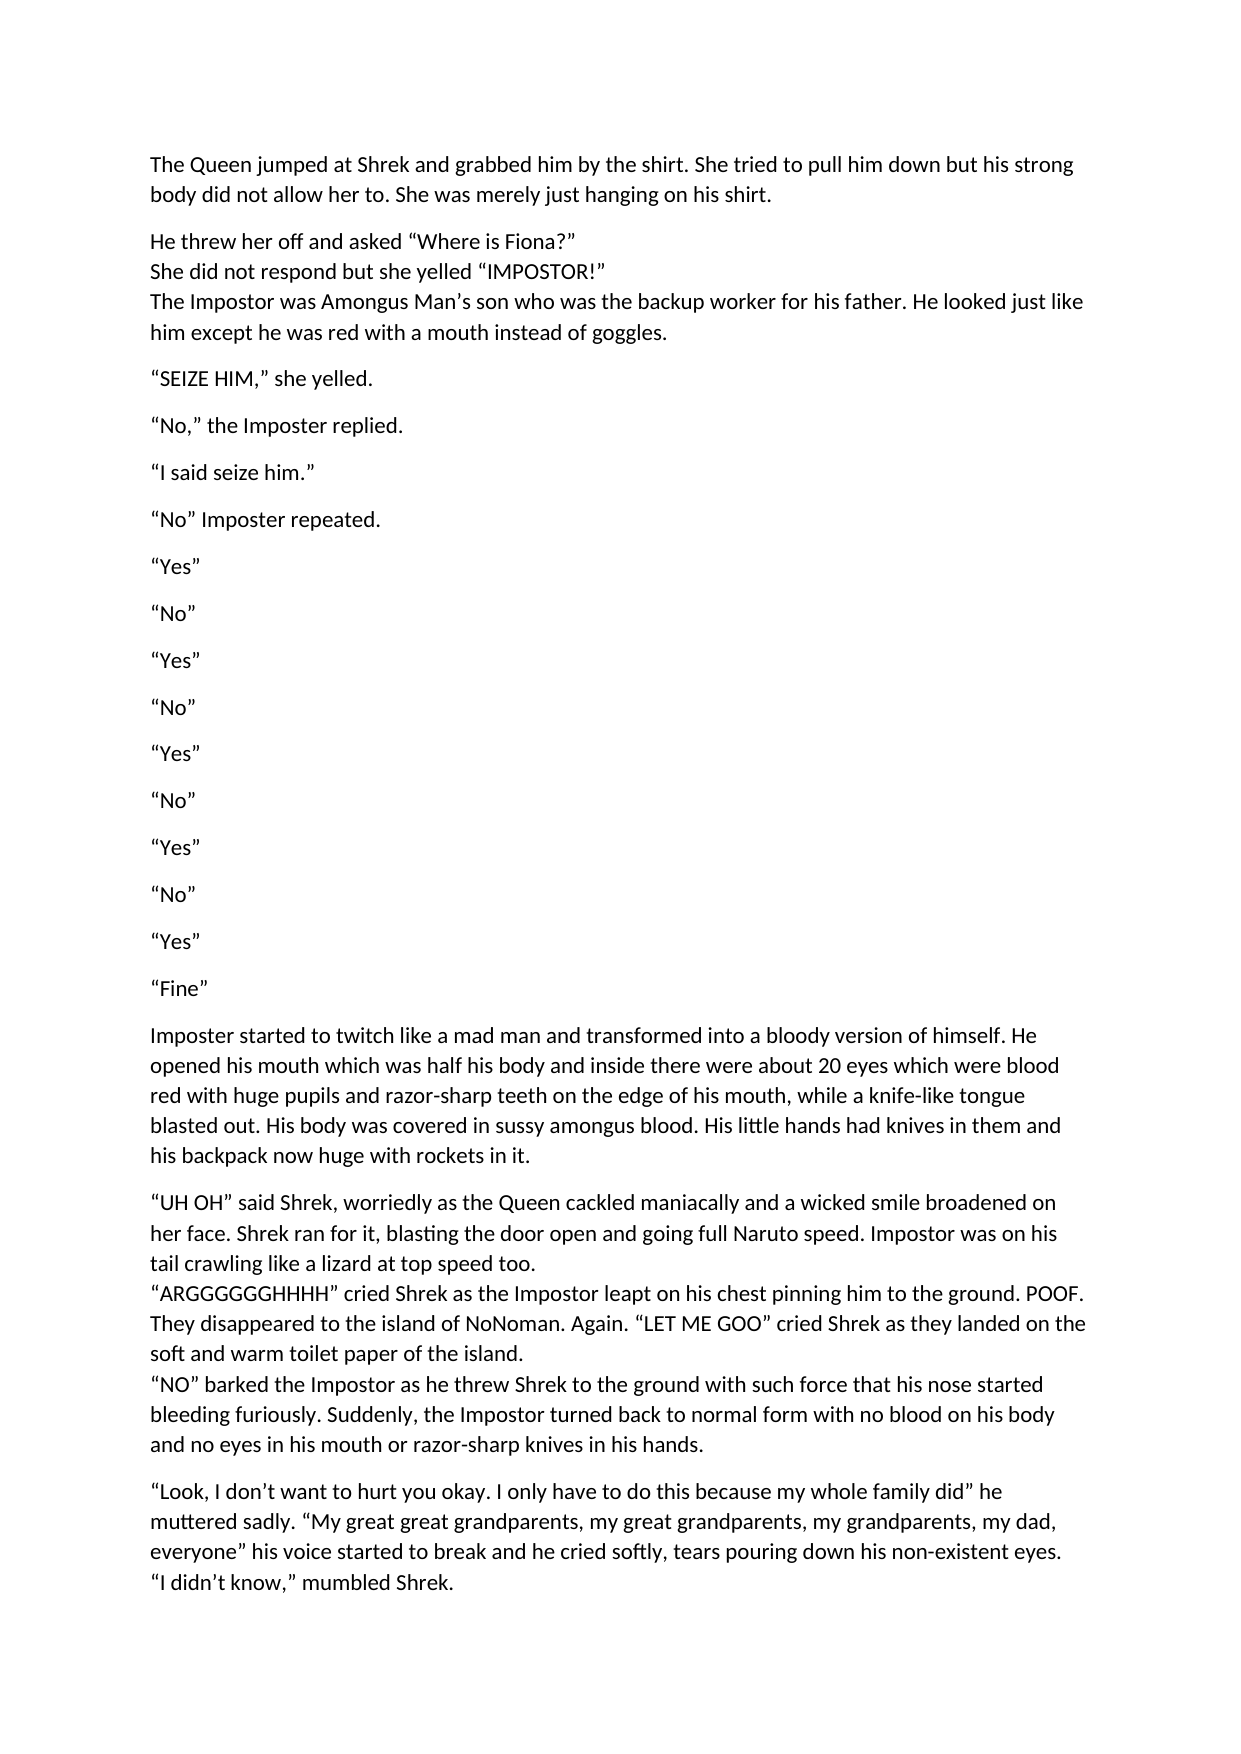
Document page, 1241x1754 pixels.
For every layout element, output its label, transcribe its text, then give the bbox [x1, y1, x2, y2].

text “I said seize him.” [150, 458, 1090, 486]
text “Yes” [150, 927, 1090, 955]
text The Queen jumped at Shrek and grabbed him by the shirt. She tried to pull him down but his strong body did not allow her to. She was merely just hanging on his shirt. [150, 150, 1090, 208]
text “SEIZE HIM,” she yelled. [150, 364, 1090, 393]
text Imposter started to twitch like a mad man and transformed into a bloody version of himself. He opened his mouth which was half his body and inside there were about 20 eyes which were blood red with huge pupils and razor-sharp teeth on the edge of his mouth, while a knife-like tongue blasted out. His body was covered in sussy amongus blood. His little hands had knives in them and his backpack now huge with rockets in it. [150, 1021, 1090, 1170]
text He threw her off and asked “Where is Fiona?” She did not respond but she yelled “IMPOSTOR!” The Impostor was Amongus Man’s son who was the backup worker for his father. He looked just like him except he was red with a mouth instead of goggles. [150, 227, 1090, 346]
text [150, 1477, 1090, 1596]
text “Yes” [150, 739, 1090, 768]
text “UH OH” said Shrek, worriedly as the Queen cackled maniacally and a wicked smile broadened on her face. Shrek ran for it, blasting the door open and going full Naruto speed. Impostor was on his tail crawling like a lizard at top speed too. “ARGGGGGGHHHH” cried Shrek as the Impostor leapt on his chest pinning him to the ground. POOF. They disappeared to the island of NoNoman. Again. “LET ME GOO” cried Shrek as they landed on the soft and warm toilet paper of the island. “NO” barked the Impostor as he threw Shrek to the ground with such force that his nose started bleeding furiously. Suddenly, the Impostor turned back to normal form with no blood on his body and no eyes in his mouth or razor-sharp knives in his hands. [150, 1188, 1090, 1458]
text “Yes” [150, 833, 1090, 861]
text “No” [150, 693, 1090, 721]
text “No” [150, 599, 1090, 627]
text “No” [150, 880, 1090, 908]
text “Yes” [150, 646, 1090, 674]
text “Yes” [150, 552, 1090, 580]
text “No” [150, 786, 1090, 814]
text “No,” the Imposter replied. [150, 411, 1090, 439]
text “Fine” [150, 974, 1090, 1002]
text “No” Imposter repeated. [150, 505, 1090, 533]
